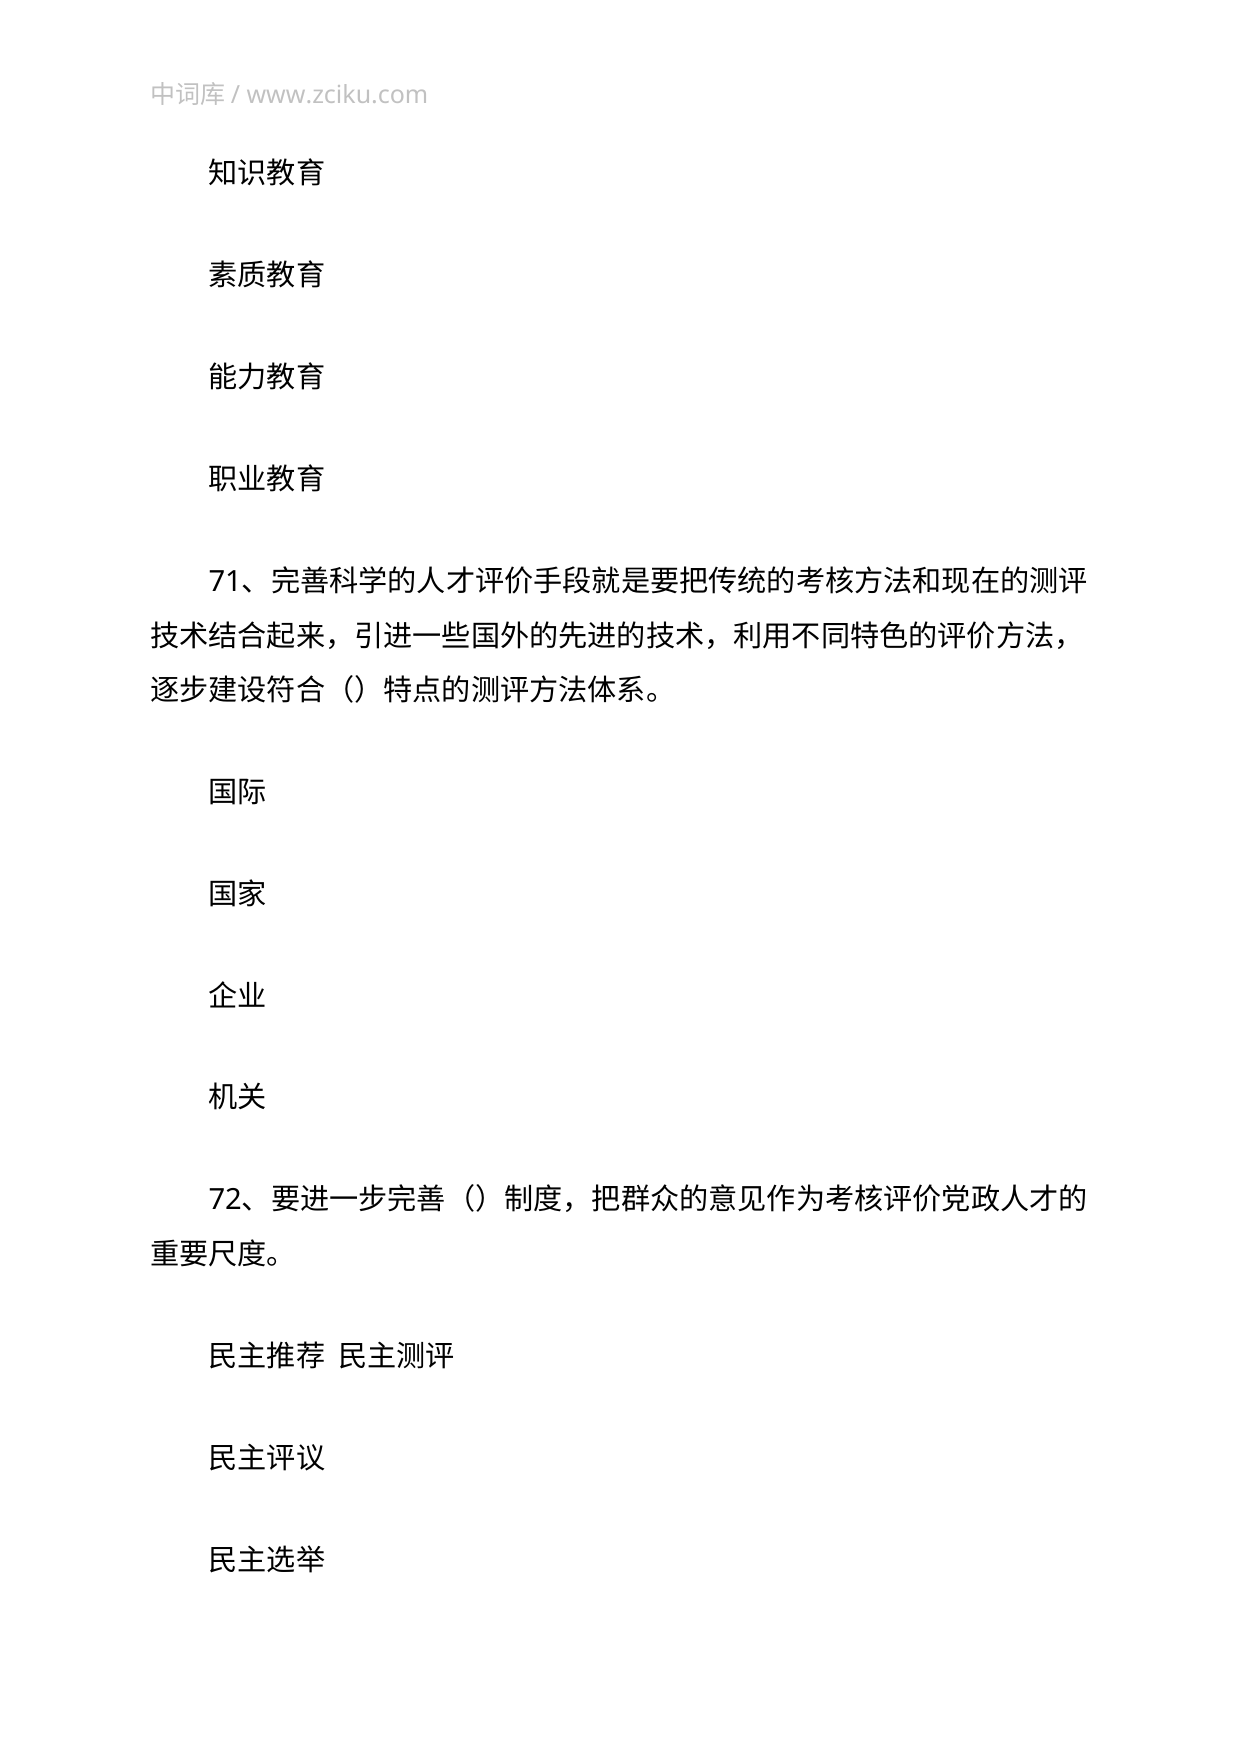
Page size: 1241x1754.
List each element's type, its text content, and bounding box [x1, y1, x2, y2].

text 素质教育 [150, 252, 1090, 294]
text 民主评议 [150, 1434, 1090, 1477]
text 72、要进一步完善（）制度，把群众的意见作为考核评价党政人才的重要尺度。 [150, 1176, 1090, 1273]
text 国际 [150, 769, 1090, 811]
text 民主选举 [150, 1536, 1090, 1578]
text 知识教育 [150, 150, 1090, 192]
text 国家 [150, 871, 1090, 913]
text 企业 [150, 972, 1090, 1014]
text 民主推荐 民主测评 [150, 1333, 1090, 1375]
text 71、完善科学的人才评价手段就是要把传统的考核方法和现在的测评技术结合起来，引进一些国外的先进的技术，利用不同特色的评价方法，逐步建设符合（）特点的测评方法体系。 [150, 557, 1090, 709]
text 职业教育 [150, 455, 1090, 498]
text 能力教育 [150, 353, 1090, 396]
text 机关 [150, 1074, 1090, 1116]
